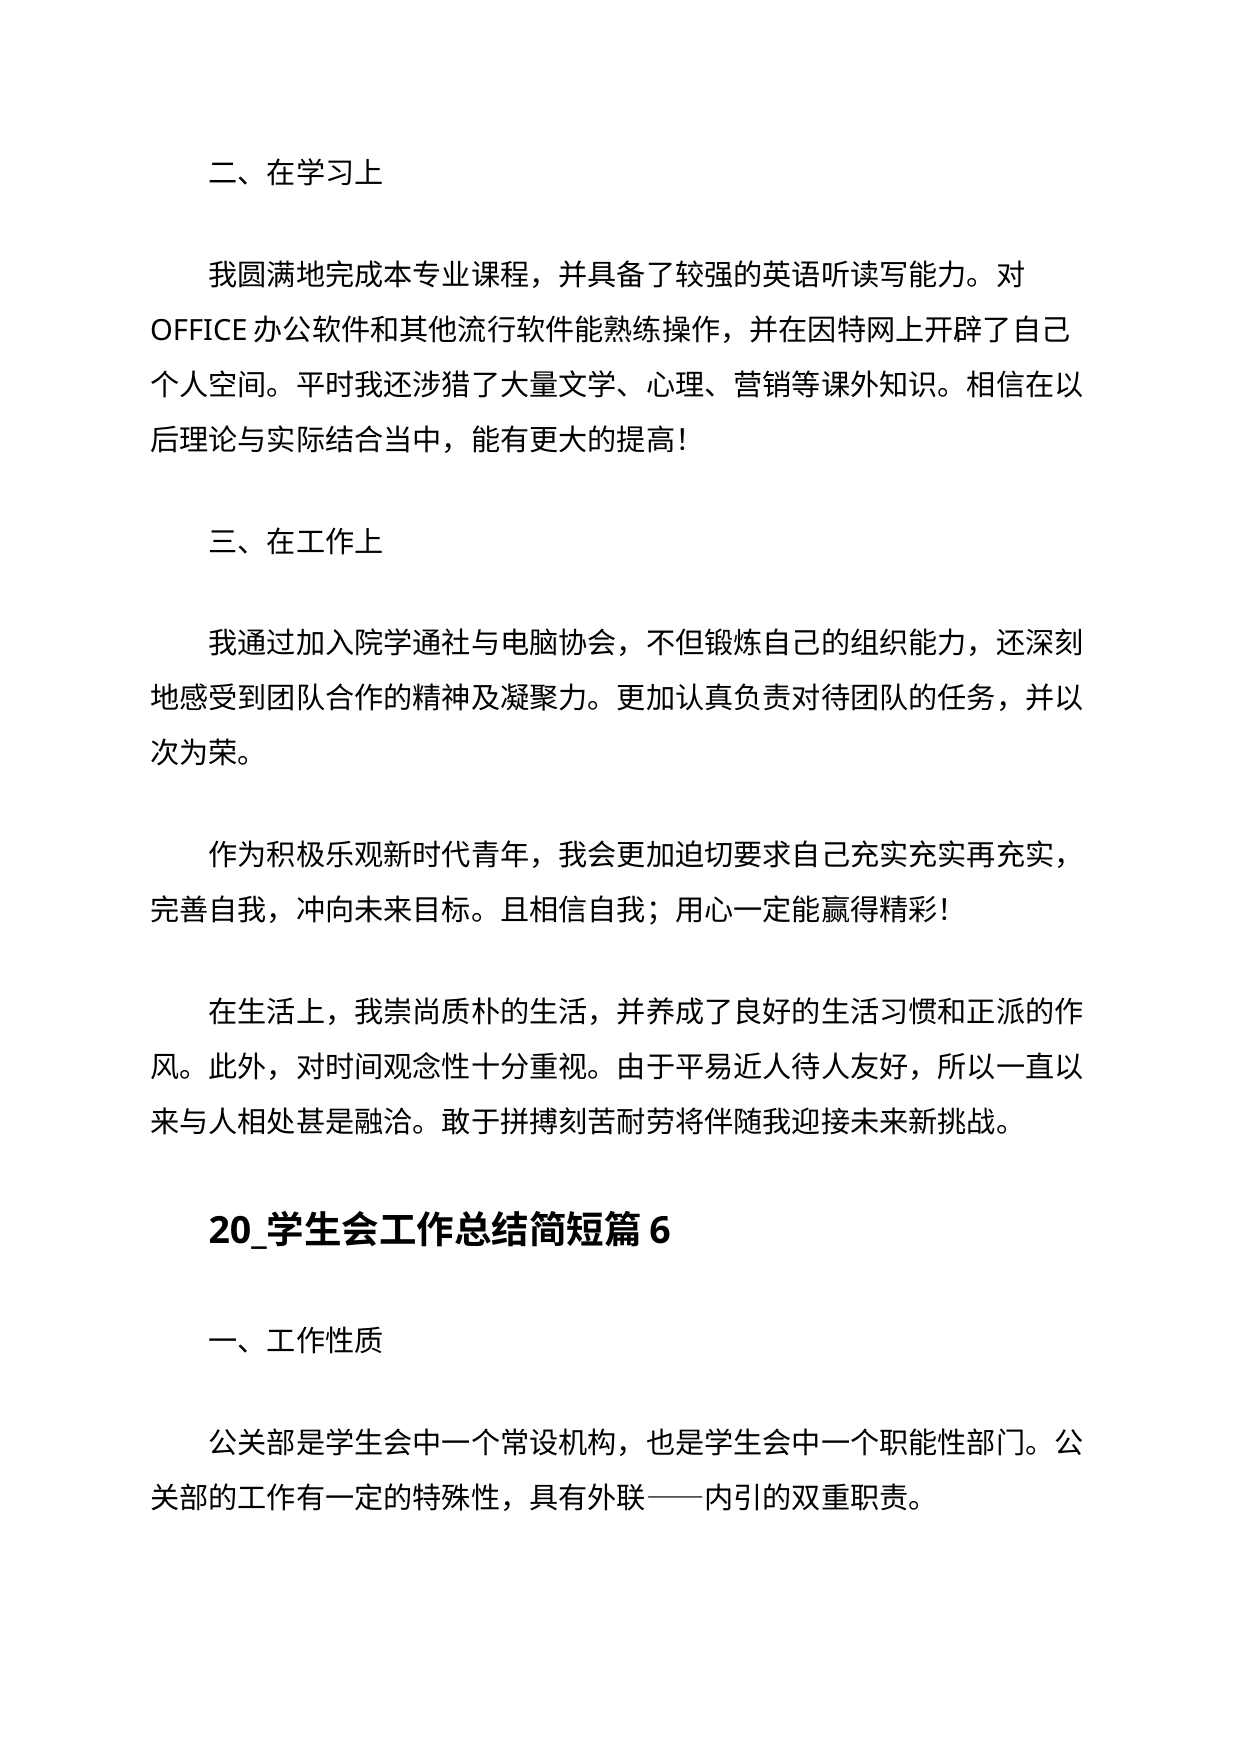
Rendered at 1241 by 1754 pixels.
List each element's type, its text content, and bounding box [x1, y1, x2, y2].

text 我圆满地完成本专业课程，并具备了较强的英语听读写能力。对OFFICE办公软件和其他流行软件能熟练操作，并在因特网上开辟了自己个人空间。平时我还涉猎了大量文学、心理、营销等课外知识。相信在以后理论与实际结合当中，能有更大的提高！ [150, 252, 1090, 459]
text 在生活上，我崇尚质朴的生活，并养成了良好的生活习惯和正派的作风。此外，对时间观念性十分重视。由于平易近人待人友好，所以一直以来与人相处甚是融洽。敢于拼搏刻苦耐劳将伴随我迎接未来新挑战。 [150, 988, 1090, 1140]
text 一、工作性质 [150, 1317, 1090, 1360]
text 20_学生会工作总结简短篇6 [150, 1200, 1090, 1254]
text 二、在学习上 [150, 150, 1090, 192]
text 公关部是学生会中一个常设机构，也是学生会中一个职能性部门。公关部的工作有一定的特殊性，具有外联——内引的双重职责。 [150, 1419, 1090, 1516]
text 三、在工作上 [150, 518, 1090, 561]
text 我通过加入院学通社与电脑协会，不但锻炼自己的组织能力，还深刻地感受到团队合作的精神及凝聚力。更加认真负责对待团队的任务，并以次为荣。 [150, 620, 1090, 772]
text 作为积极乐观新时代青年，我会更加迫切要求自己充实充实再充实，完善自我，冲向未来目标。且相信自我；用心一定能赢得精彩！ [150, 832, 1090, 929]
